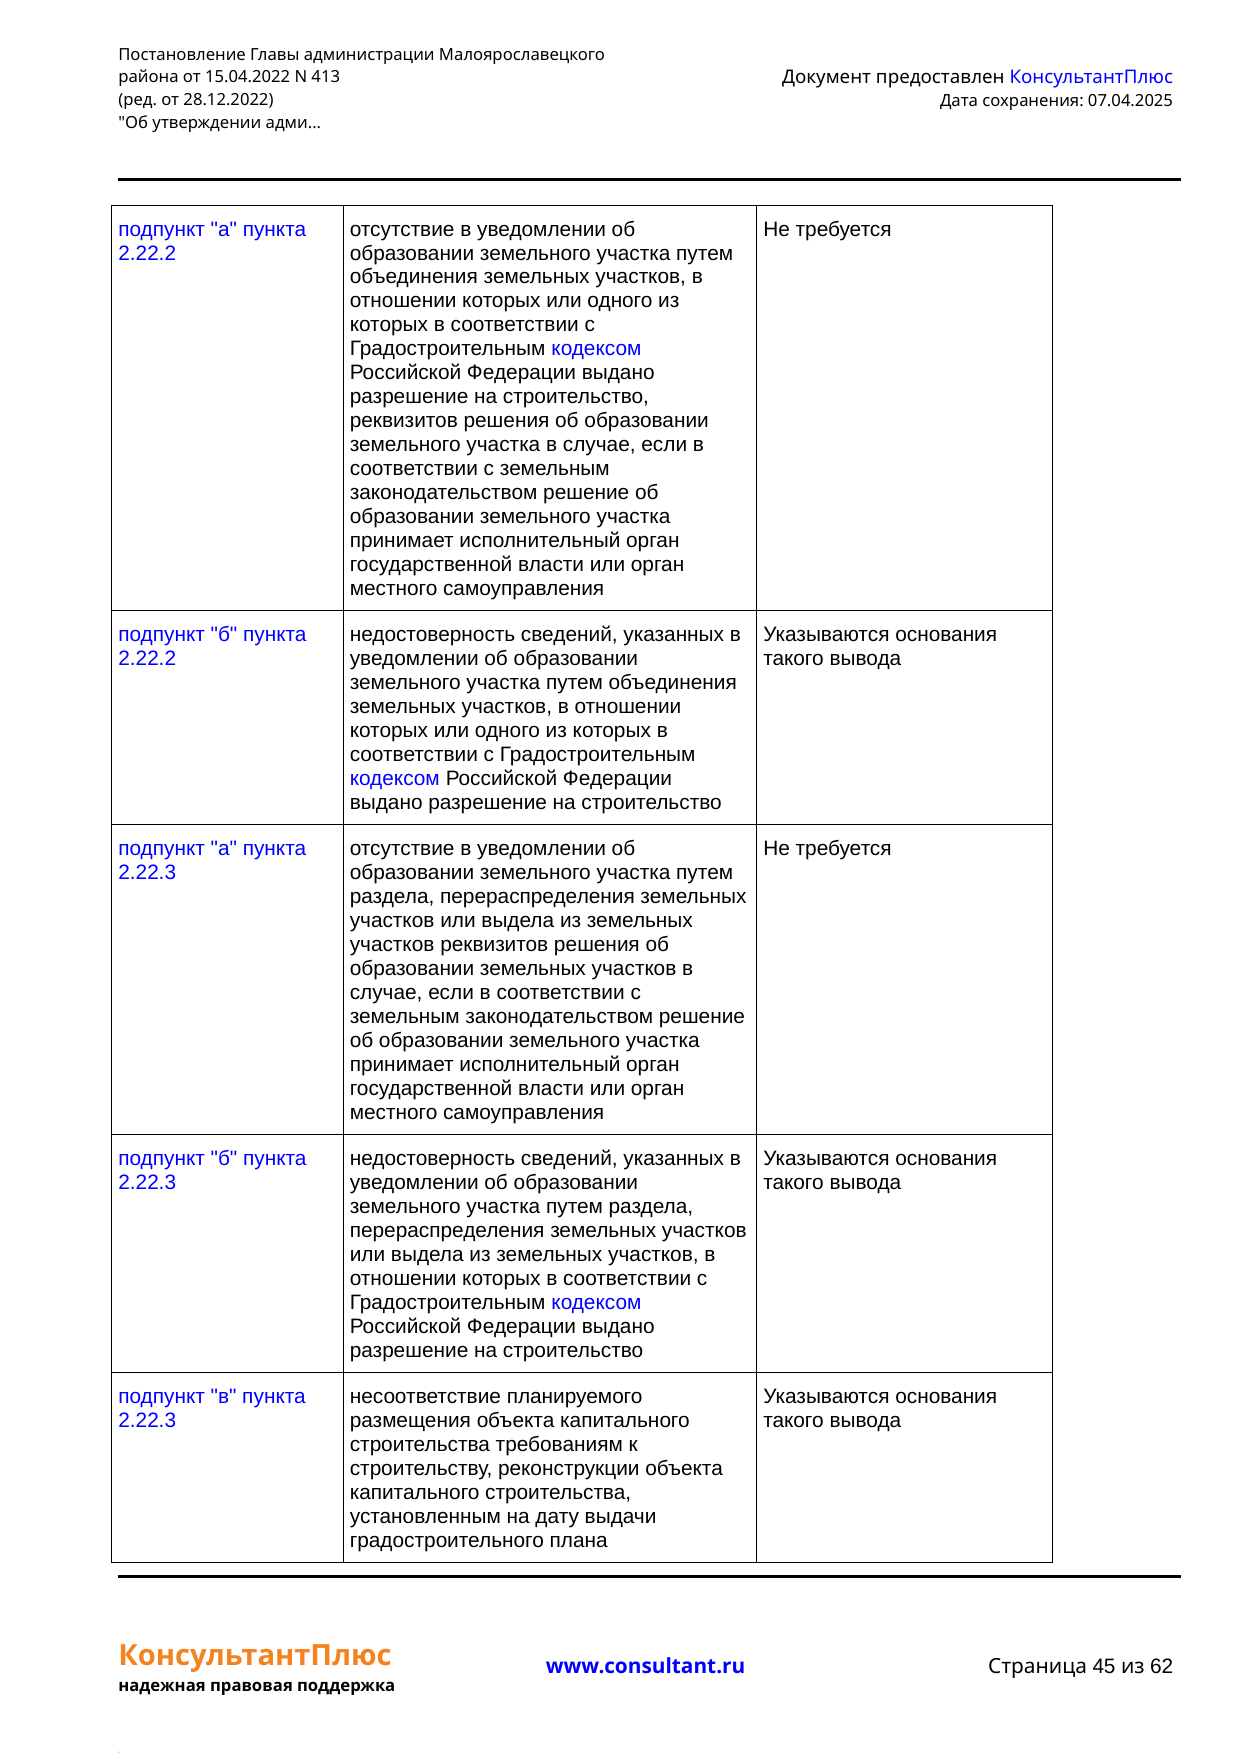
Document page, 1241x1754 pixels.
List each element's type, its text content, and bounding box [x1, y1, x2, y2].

table_cell подпункт "а" пункта 2.22.2 [112, 206, 343, 610]
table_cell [112, 1373, 343, 1562]
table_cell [757, 1373, 1052, 1562]
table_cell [344, 1373, 756, 1562]
table_cell отсутствие в уведомлении об образовании земельного участка путем раздела, перераспределения земельных участков или выдела из земельных участков реквизитов решения об образовании земельных участков в случае, если в соответствии с земельным законодательством решение об образовании земельного участка принимает исполнительный орган государственной власти или орган местного самоуправления [344, 825, 756, 1134]
table_cell подпункт "а" пункта 2.22.3 [112, 825, 343, 1134]
table_cell Не требуется [757, 825, 1052, 1134]
table_cell недостоверность сведений, указанных в уведомлении об образовании земельного участка путем объединения земельных участков, в отношении которых или одного из которых в соответствии с Градостроительным кодексом Российской Федерации выдано разрешение на строительство [344, 611, 756, 824]
table_cell подпункт "б" пункта 2.22.3 [112, 1135, 343, 1372]
table_cell отсутствие в уведомлении об образовании земельного участка путем объединения земельных участков, в отношении которых или одного из которых в соответствии с Градостроительным кодексом Российской Федерации выдано разрешение на строительство, реквизитов решения об образовании земельного участка в случае, если в соответствии с земельным законодательством решение об образовании земельного участка принимает исполнительный орган государственной власти или орган местного самоуправления [344, 206, 756, 610]
table_cell недостоверность сведений, указанных в уведомлении об образовании земельного участка путем раздела, перераспределения земельных участков или выдела из земельных участков, в отношении которых в соответствии с Градостроительным кодексом Российской Федерации выдано разрешение на строительство [344, 1135, 756, 1372]
table_cell Не требуется [757, 206, 1052, 610]
table_cell подпункт "б" пункта 2.22.2 [112, 611, 343, 824]
table_cell Указываются основания такого вывода [757, 1135, 1052, 1372]
table_cell Указываются основания такого вывода [757, 611, 1052, 824]
